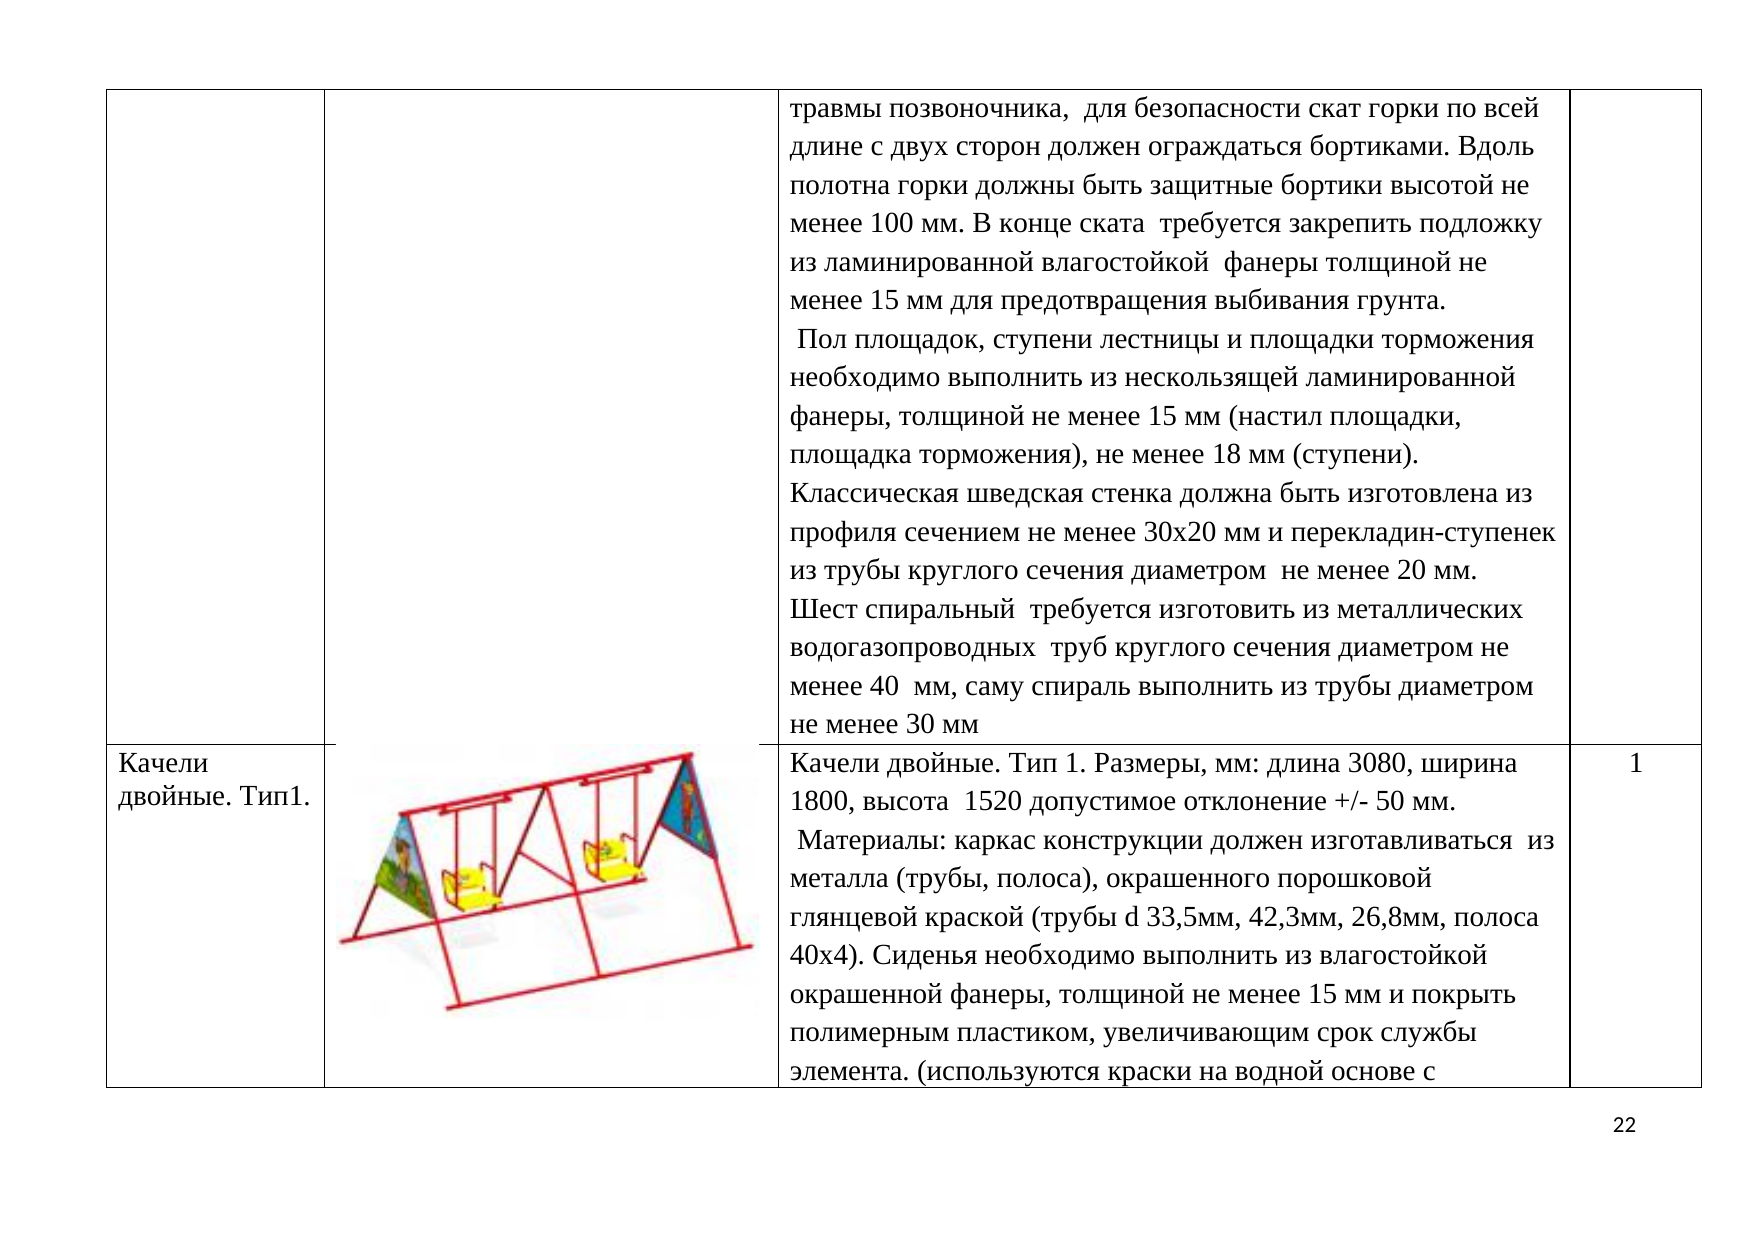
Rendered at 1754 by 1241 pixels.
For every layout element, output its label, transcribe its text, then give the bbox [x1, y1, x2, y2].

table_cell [107, 745, 324, 1087]
picture [335, 744, 760, 1022]
table_cell [325, 90, 778, 744]
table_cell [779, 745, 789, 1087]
table_cell [325, 745, 778, 1087]
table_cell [779, 90, 1569, 744]
table_cell 1 [1571, 745, 1701, 1087]
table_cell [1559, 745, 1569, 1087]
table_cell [107, 90, 324, 744]
table_cell 1 [1571, 90, 1701, 744]
